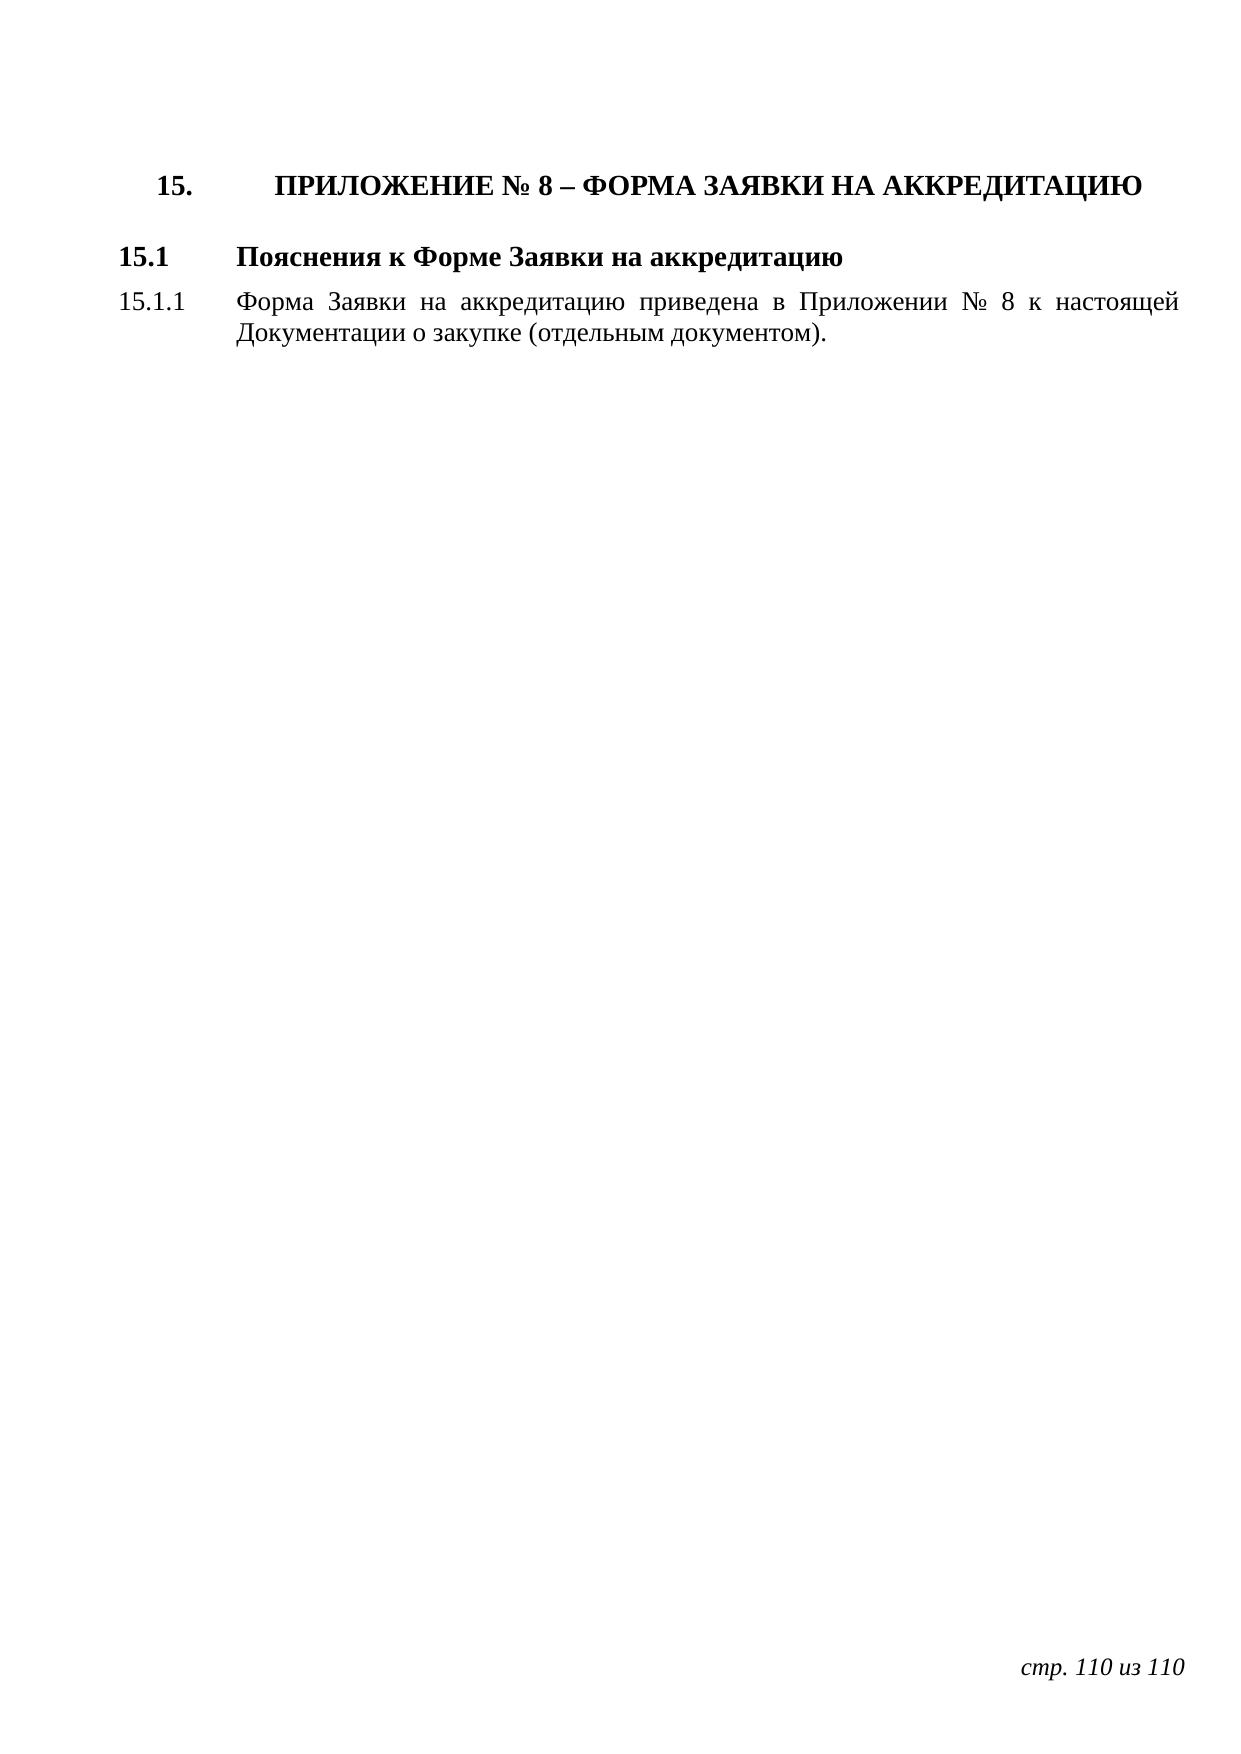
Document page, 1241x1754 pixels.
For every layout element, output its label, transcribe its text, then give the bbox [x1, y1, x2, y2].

list Форма Заявки на аккредитацию приведена в Приложении № 8 к настоящей Документации о закупке (отдельным документом). [118, 285, 1181, 347]
subtitle Пояснения к Форме Заявки на аккредитацию [118, 239, 1181, 273]
subtitle ПРИЛОЖЕНИЕ № 8 – Форма Заявки на аккредитацию [118, 168, 1181, 202]
